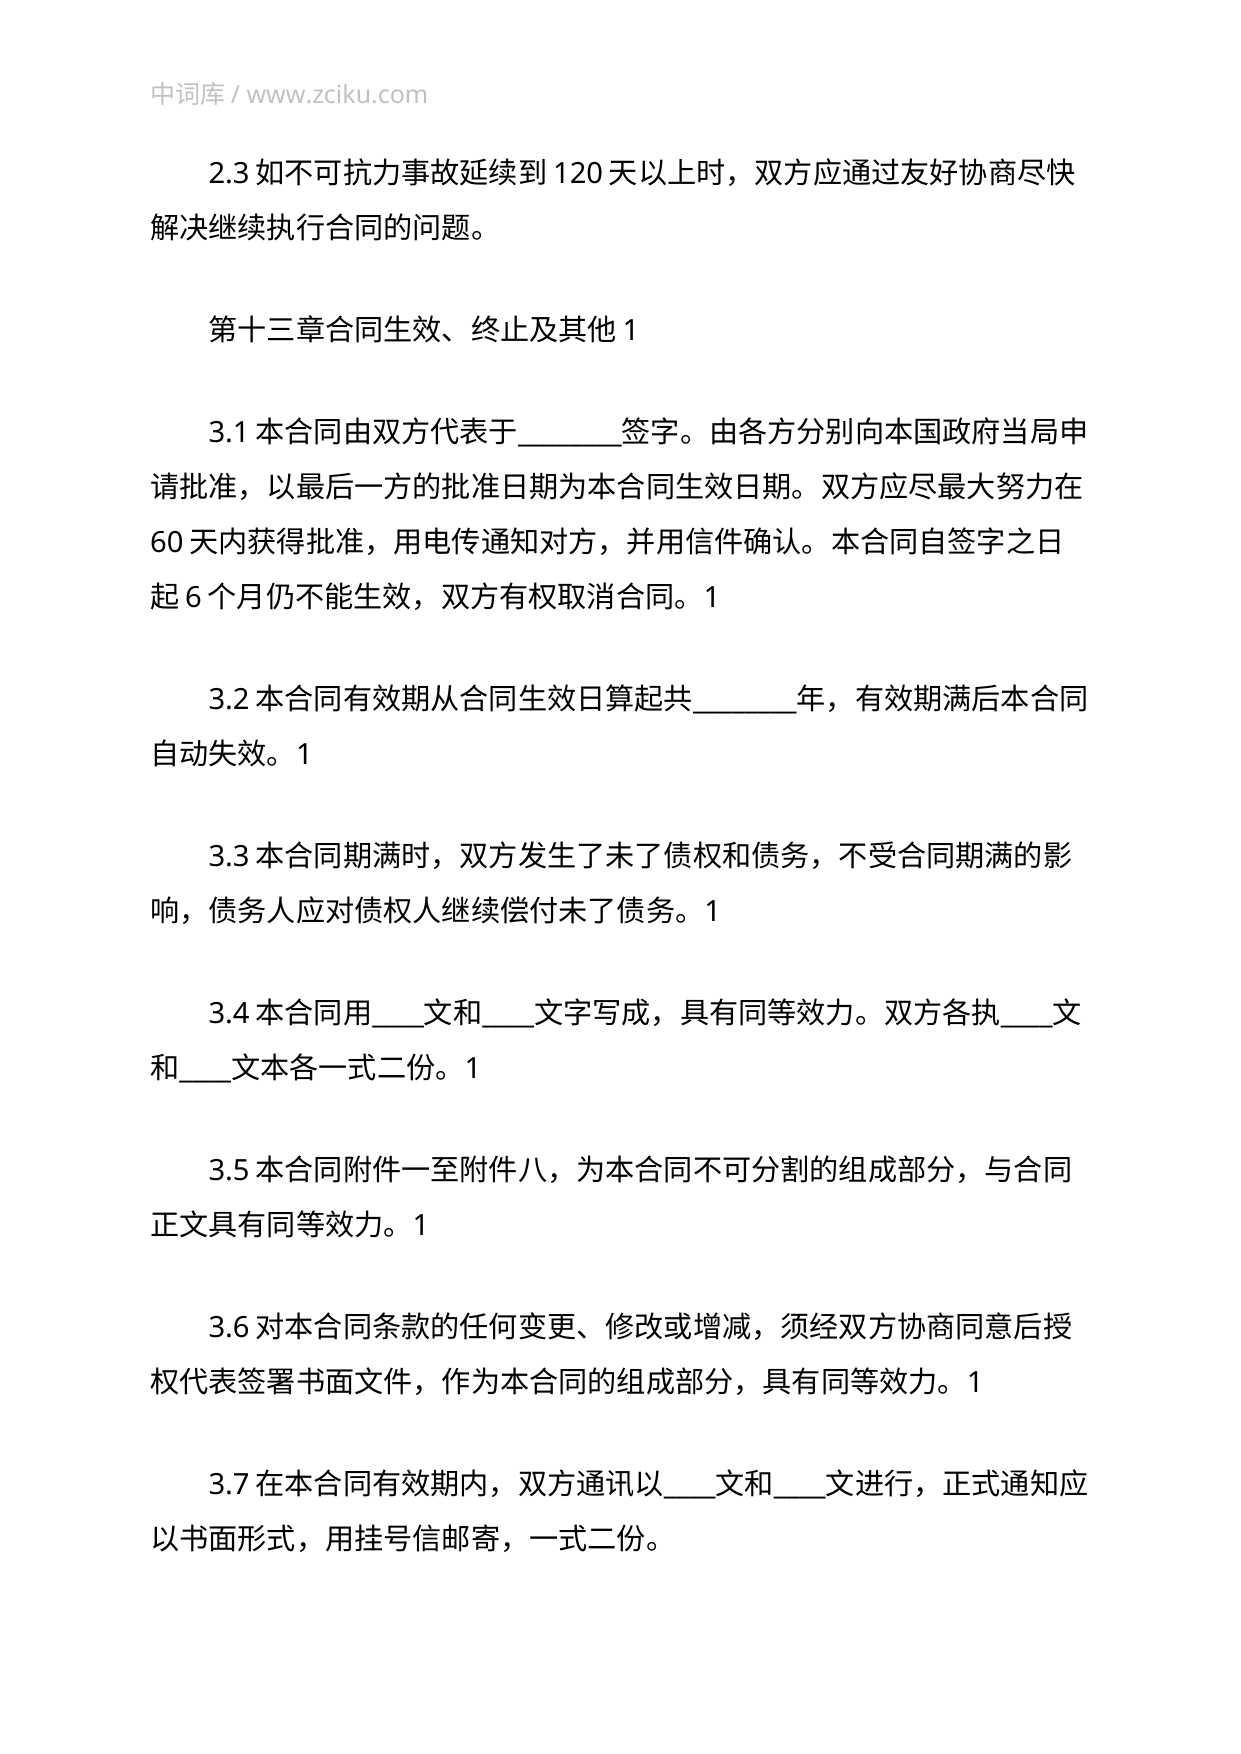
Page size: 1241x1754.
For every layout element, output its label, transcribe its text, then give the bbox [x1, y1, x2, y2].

text 3.3本合同期满时，双方发生了未了债权和债务，不受合同期满的影响，债务人应对债权人继续偿付未了债务。1 [150, 833, 1090, 930]
text 第十三章合同生效、终止及其他1 [150, 307, 1090, 349]
text 3.7在本合同有效期内，双方通讯以____文和____文进行，正式通知应以书面形式，用挂号信邮寄，一式二份。 [150, 1461, 1090, 1558]
text 3.2本合同有效期从合同生效日算起共________年，有效期满后本合同自动失效。1 [150, 676, 1090, 773]
text 3.6对本合同条款的任何变更、修改或增减，须经双方协商同意后授权代表签署书面文件，作为本合同的组成部分，具有同等效力。1 [150, 1303, 1090, 1401]
text 3.4本合同用____文和____文字写成，具有同等效力。双方各执____文和____文本各一式二份。1 [150, 989, 1090, 1087]
text 2.3如不可抗力事故延续到120天以上时，双方应通过友好协商尽快解决继续执行合同的问题。 [150, 150, 1090, 247]
text 3.1本合同由双方代表于________签字。由各方分别向本国政府当局申请批准，以最后一方的批准日期为本合同生效日期。双方应尽最大努力在60天内获得批准，用电传通知对方，并用信件确认。本合同自签字之日起6个月仍不能生效，双方有权取消合同。1 [150, 409, 1090, 616]
text 3.5本合同附件一至附件八，为本合同不可分割的组成部分，与合同正文具有同等效力。1 [150, 1147, 1090, 1244]
